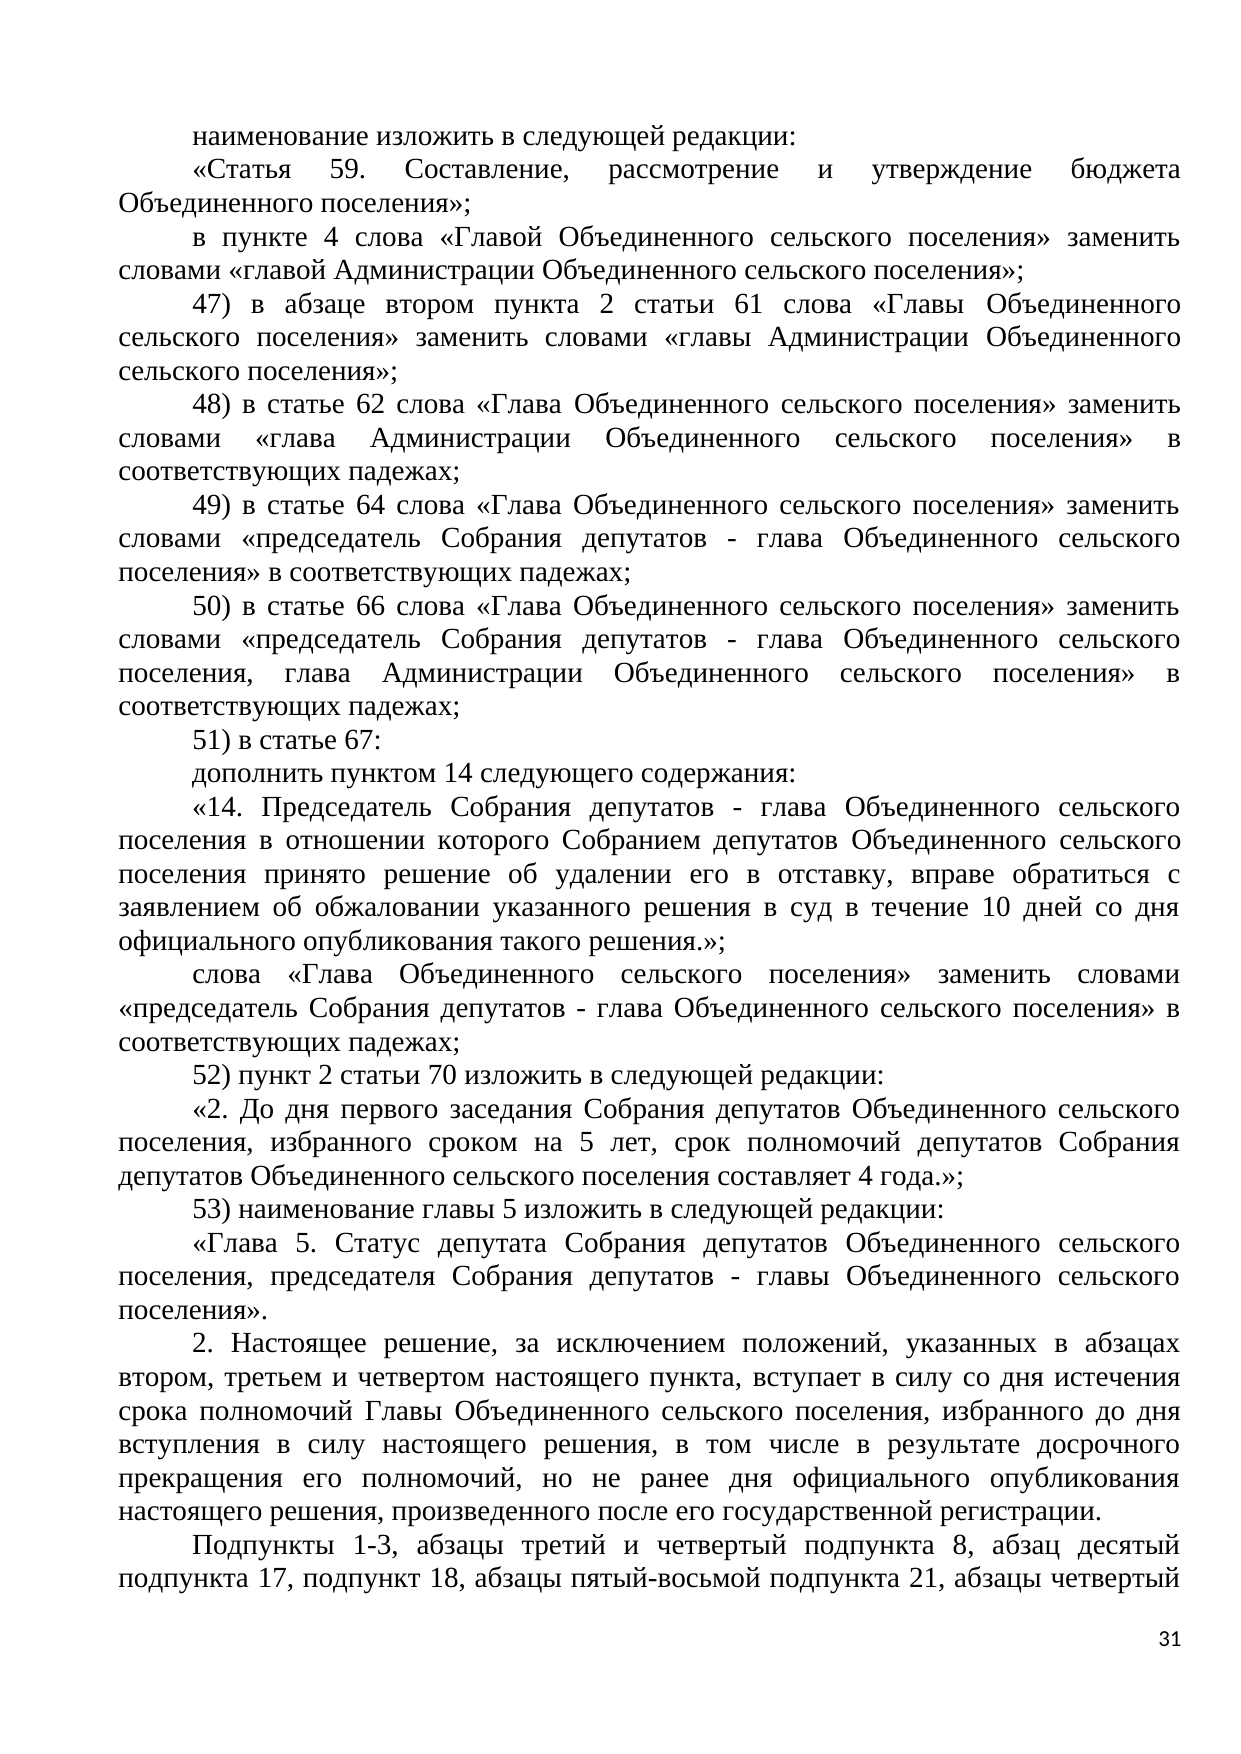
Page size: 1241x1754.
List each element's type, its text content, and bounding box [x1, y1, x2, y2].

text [118, 1527, 1181, 1594]
text 53) наименование главы 5 изложить в следующей редакции: [118, 1191, 1181, 1225]
text дополнить пунктом 14 следующего содержания: [118, 755, 1181, 789]
text 2. Настоящее решение, за исключением положений, указанных в абзацах втором, третьем и четвертом настоящего пункта, вступает в силу со дня истечения срока полномочий Главы Объединенного сельского поселения, избранного до дня вступления в силу настоящего решения, в том числе в результате досрочного прекращения его полномочий, но не ранее дня официального опубликования настоящего решения, произведенного после его государственной регистрации. [118, 1326, 1181, 1527]
text 47) в абзаце втором пункта 2 статьи 61 слова «Главы Объединенного сельского поселения» заменить словами «главы Администрации Объединенного сельского поселения»; [118, 286, 1181, 386]
text 49) в статье 64 слова «Глава Объединенного сельского поселения» заменить словами «председатель Собрания депутатов - глава Объединенного сельского поселения» в соответствующих падежах; [118, 487, 1181, 588]
text «Статья 59. Составление, рассмотрение и утверждение бюджета Объединенного поселения»; [118, 152, 1181, 219]
text 51) в статье 67: [118, 722, 1181, 755]
text «Глава 5. Статус депутата Собрания депутатов Объединенного сельского поселения, председателя Собрания депутатов - главы Объединенного сельского поселения». [118, 1225, 1181, 1326]
text «14. Председатель Собрания депутатов - глава Объединенного сельского поселения в отношении которого Собранием депутатов Объединенного сельского поселения принято решение об удалении его в отставку, вправе обратиться с заявлением об обжаловании указанного решения в суд в течение 10 дней со дня официального опубликования такого решения.»; [118, 789, 1181, 957]
text 48) в статье 62 слова «Глава Объединенного сельского поселения» заменить словами «глава Администрации Объединенного сельского поселения» в соответствующих падежах; [118, 386, 1181, 487]
text в пункте 4 слова «Главой Объединенного сельского поселения» заменить словами «главой Администрации Объединенного сельского поселения»; [118, 219, 1181, 286]
text 52) пункт 2 статьи 70 изложить в следующей редакции: [118, 1057, 1181, 1091]
text наименование изложить в следующей редакции: [118, 118, 1181, 152]
text слова «Глава Объединенного сельского поселения» заменить словами «председатель Собрания депутатов - глава Объединенного сельского поселения» в соответствующих падежах; [118, 957, 1181, 1057]
text «2. До дня первого заседания Собрания депутатов Объединенного сельского поселения, избранного сроком на 5 лет, срок полномочий депутатов Собрания депутатов Объединенного сельского поселения составляет 4 года.»; [118, 1091, 1181, 1191]
text 50) в статье 66 слова «Глава Объединенного сельского поселения» заменить словами «председатель Собрания депутатов - глава Объединенного сельского поселения, глава Администрации Объединенного сельского поселения» в соответствующих падежах; [118, 588, 1181, 722]
